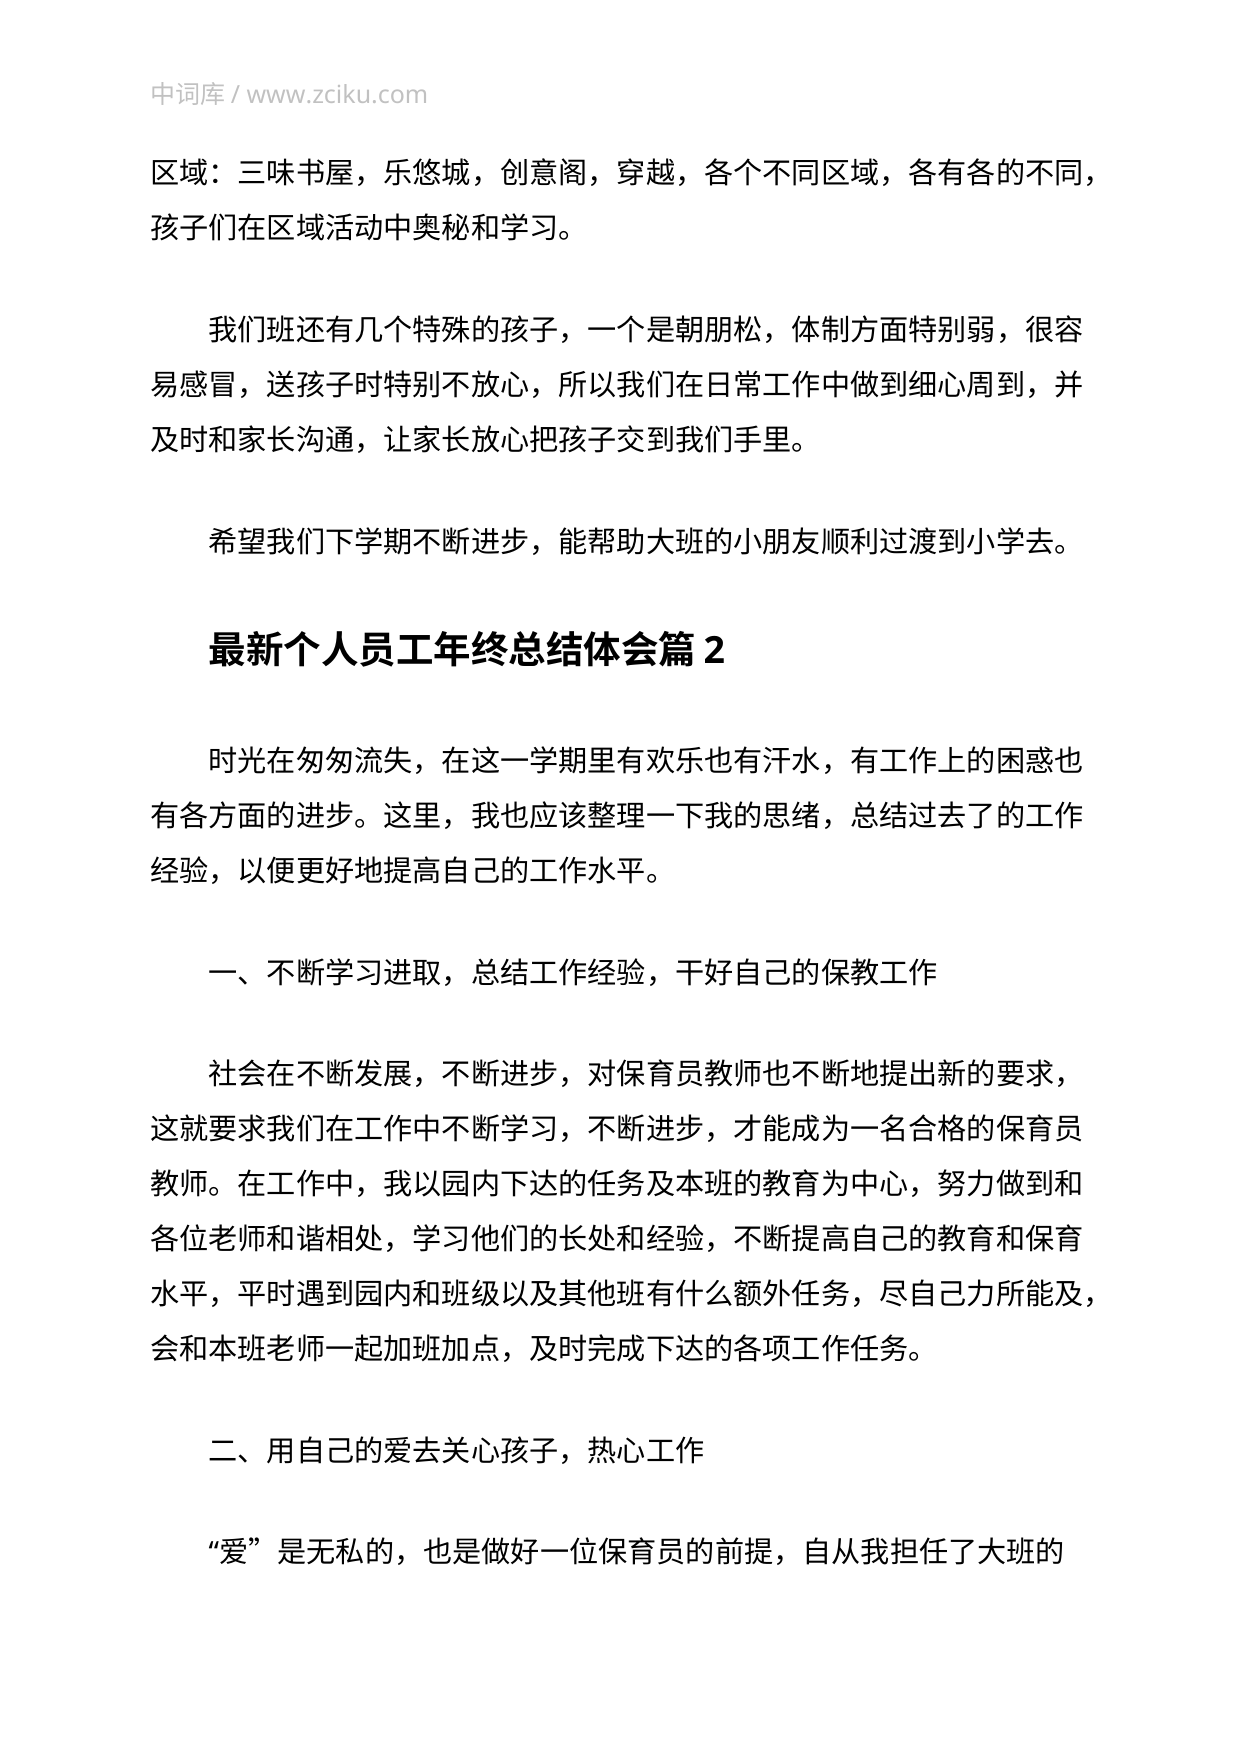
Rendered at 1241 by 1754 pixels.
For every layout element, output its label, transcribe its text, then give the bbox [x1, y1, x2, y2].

text 最新个人员工年终总结体会篇2 [150, 620, 1090, 674]
text 希望我们下学期不断进步，能帮助大班的小朋友顺利过渡到小学去。 [150, 518, 1090, 561]
text 我们班还有几个特殊的孩子，一个是朝朋松，体制方面特别弱，很容易感冒，送孩子时特别不放心，所以我们在日常工作中做到细心周到，并及时和家长沟通，让家长放心把孩子交到我们手里。 [150, 307, 1090, 459]
text 社会在不断发展，不断进步，对保育员教师也不断地提出新的要求，这就要求我们在工作中不断学习，不断进步，才能成为一名合格的保育员教师。在工作中，我以园内下达的任务及本班的教育为中心，努力做到和各位老师和谐相处，学习他们的长处和经验，不断提高自己的教育和保育水平，平时遇到园内和班级以及其他班有什么额外任务，尽自己力所能及，会和本班老师一起加班加点，及时完成下达的各项工作任务。 [150, 1051, 1090, 1368]
text 时光在匆匆流失，在这一学期里有欢乐也有汗水，有工作上的困惑也有各方面的进步。这里，我也应该整理一下我的思绪，总结过去了的工作经验，以便更好地提高自己的工作水平。 [150, 738, 1090, 890]
text 一、不断学习进取，总结工作经验，干好自己的保教工作 [150, 949, 1090, 991]
text 二、用自己的爱去关心孩子，热心工作 [150, 1427, 1090, 1469]
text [150, 1529, 1090, 1571]
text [150, 150, 1090, 247]
